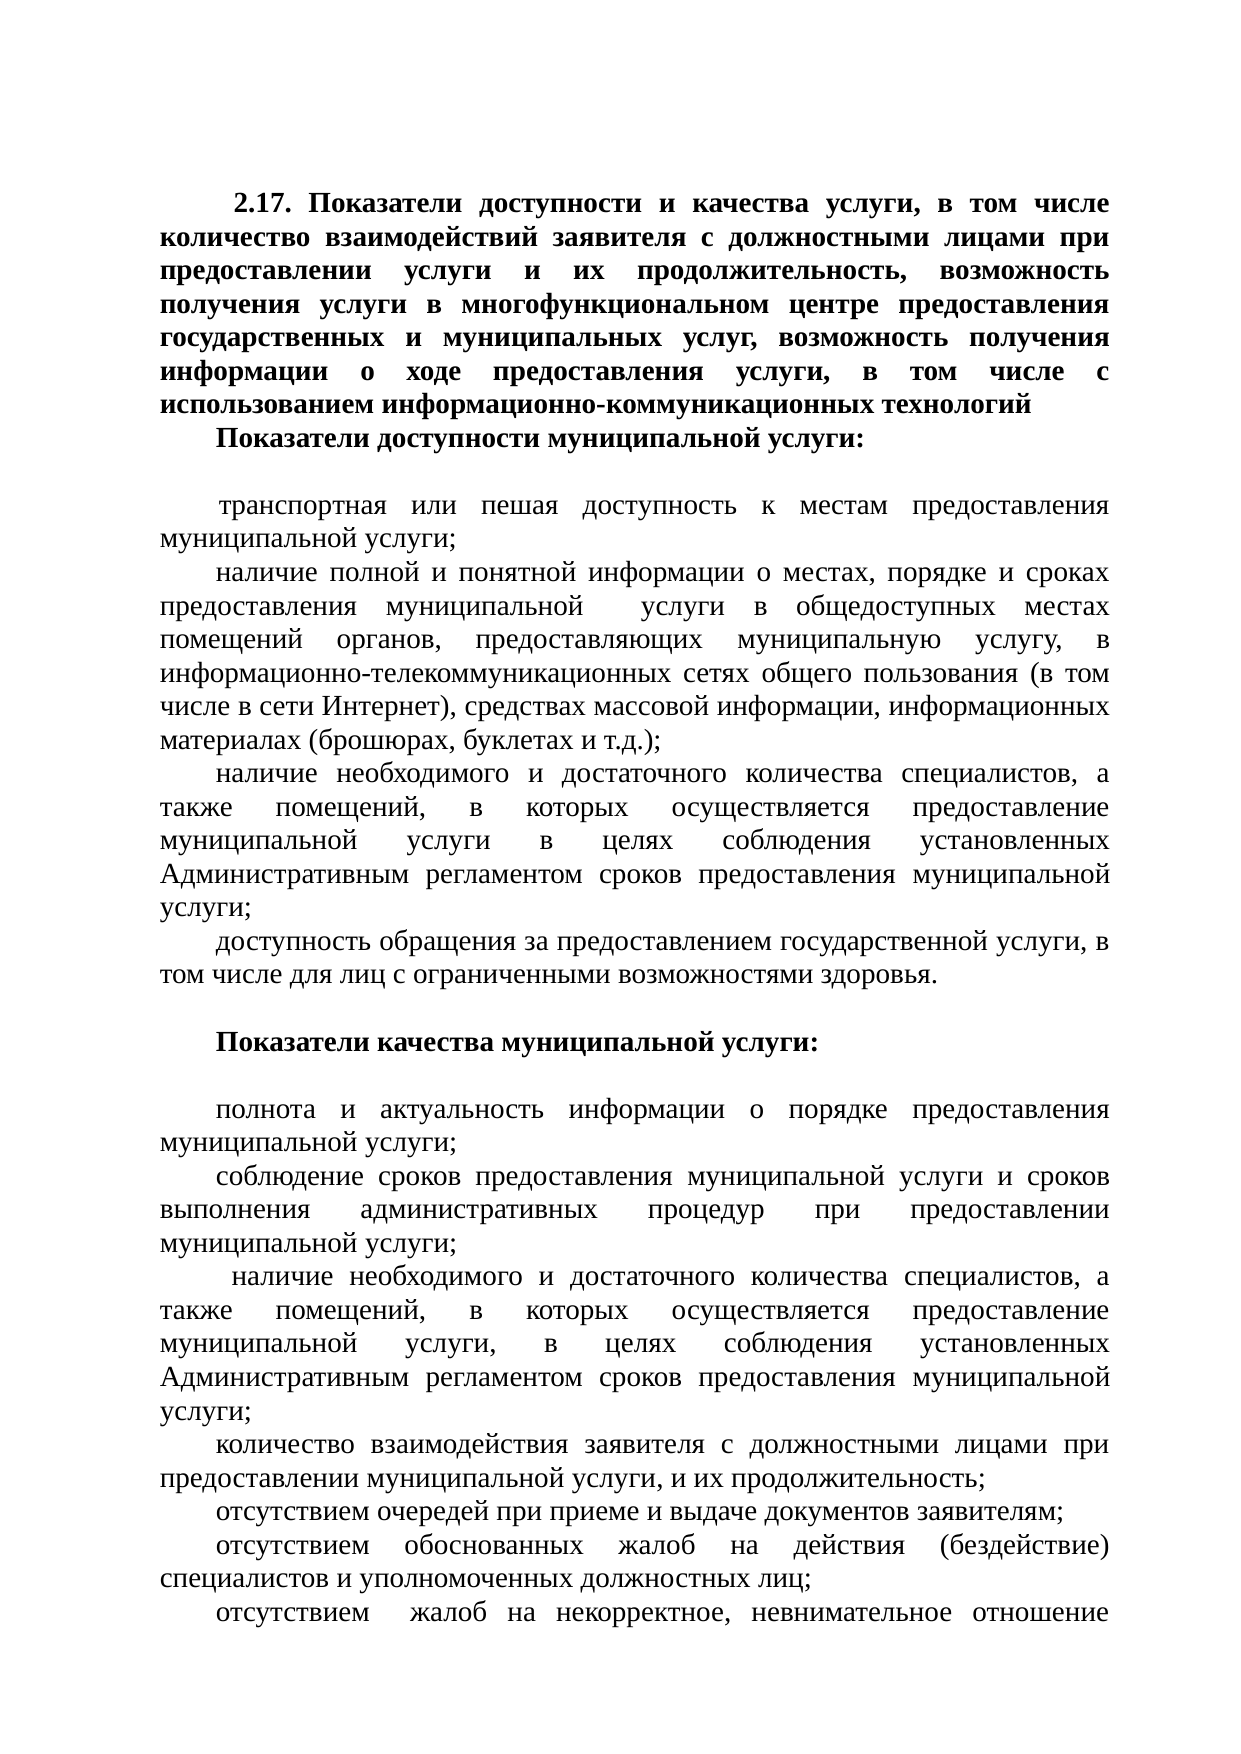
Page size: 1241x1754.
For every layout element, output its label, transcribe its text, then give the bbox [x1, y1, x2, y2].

text полнота и актуальность информации о порядке предоставления муниципальной услуги; [159, 1091, 1110, 1158]
text отсутствием очередей при приеме и выдаче документов заявителям; [159, 1493, 1110, 1527]
text Показатели качества муниципальной услуги: [159, 1024, 1110, 1057]
text количество взаимодействия заявителя с должностными лицами при предоставлении муниципальной услуги, и их продолжительность; [159, 1426, 1110, 1493]
text транспортная или пешая доступность к местам предоставления муниципальной услуги; [159, 487, 1110, 554]
text отсутствием обоснованных жалоб на действия (бездействие) специалистов и уполномоченных должностных лиц; [159, 1527, 1110, 1594]
text наличие необходимого и достаточного количества специалистов, а также помещений, в которых осуществляется предоставление муниципальной услуги, в целях соблюдения установленных Административным регламентом сроков предоставления муниципальной услуги; [159, 1258, 1110, 1426]
text Показатели доступности муниципальной услуги: [159, 420, 1110, 453]
text 2.17. Показатели доступности и качества услуги, в том числе количество взаимодействий заявителя с должностными лицами при предоставлении услуги и их продолжительность, возможность получения услуги в многофункциональном центре предоставления государственных и муниципальных услуг, возможность получения информации о ходе предоставления услуги, в том числе с использованием информационно-коммуникационных технологий [159, 185, 1110, 420]
text доступность обращения за предоставлением государственной услуги, в том числе для лиц с ограниченными возможностями здоровья. [159, 923, 1110, 990]
text наличие полной и понятной информации о местах, порядке и сроках предоставления муниципальной услуги в общедоступных местах помещений органов, предоставляющих муниципальную услугу, в информационно-телекоммуникационных сетях общего пользования (в том числе в сети Интернет), средствах массовой информации, информационных материалах (брошюрах, буклетах и т.д.); [159, 554, 1110, 755]
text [159, 1594, 1110, 1627]
text наличие необходимого и достаточного количества специалистов, а также помещений, в которых осуществляется предоставление муниципальной услуги в целях соблюдения установленных Административным регламентом сроков предоставления муниципальной услуги; [159, 755, 1110, 923]
text соблюдение сроков предоставления муниципальной услуги и сроков выполнения административных процедур при предоставлении муниципальной услуги; [159, 1158, 1110, 1258]
